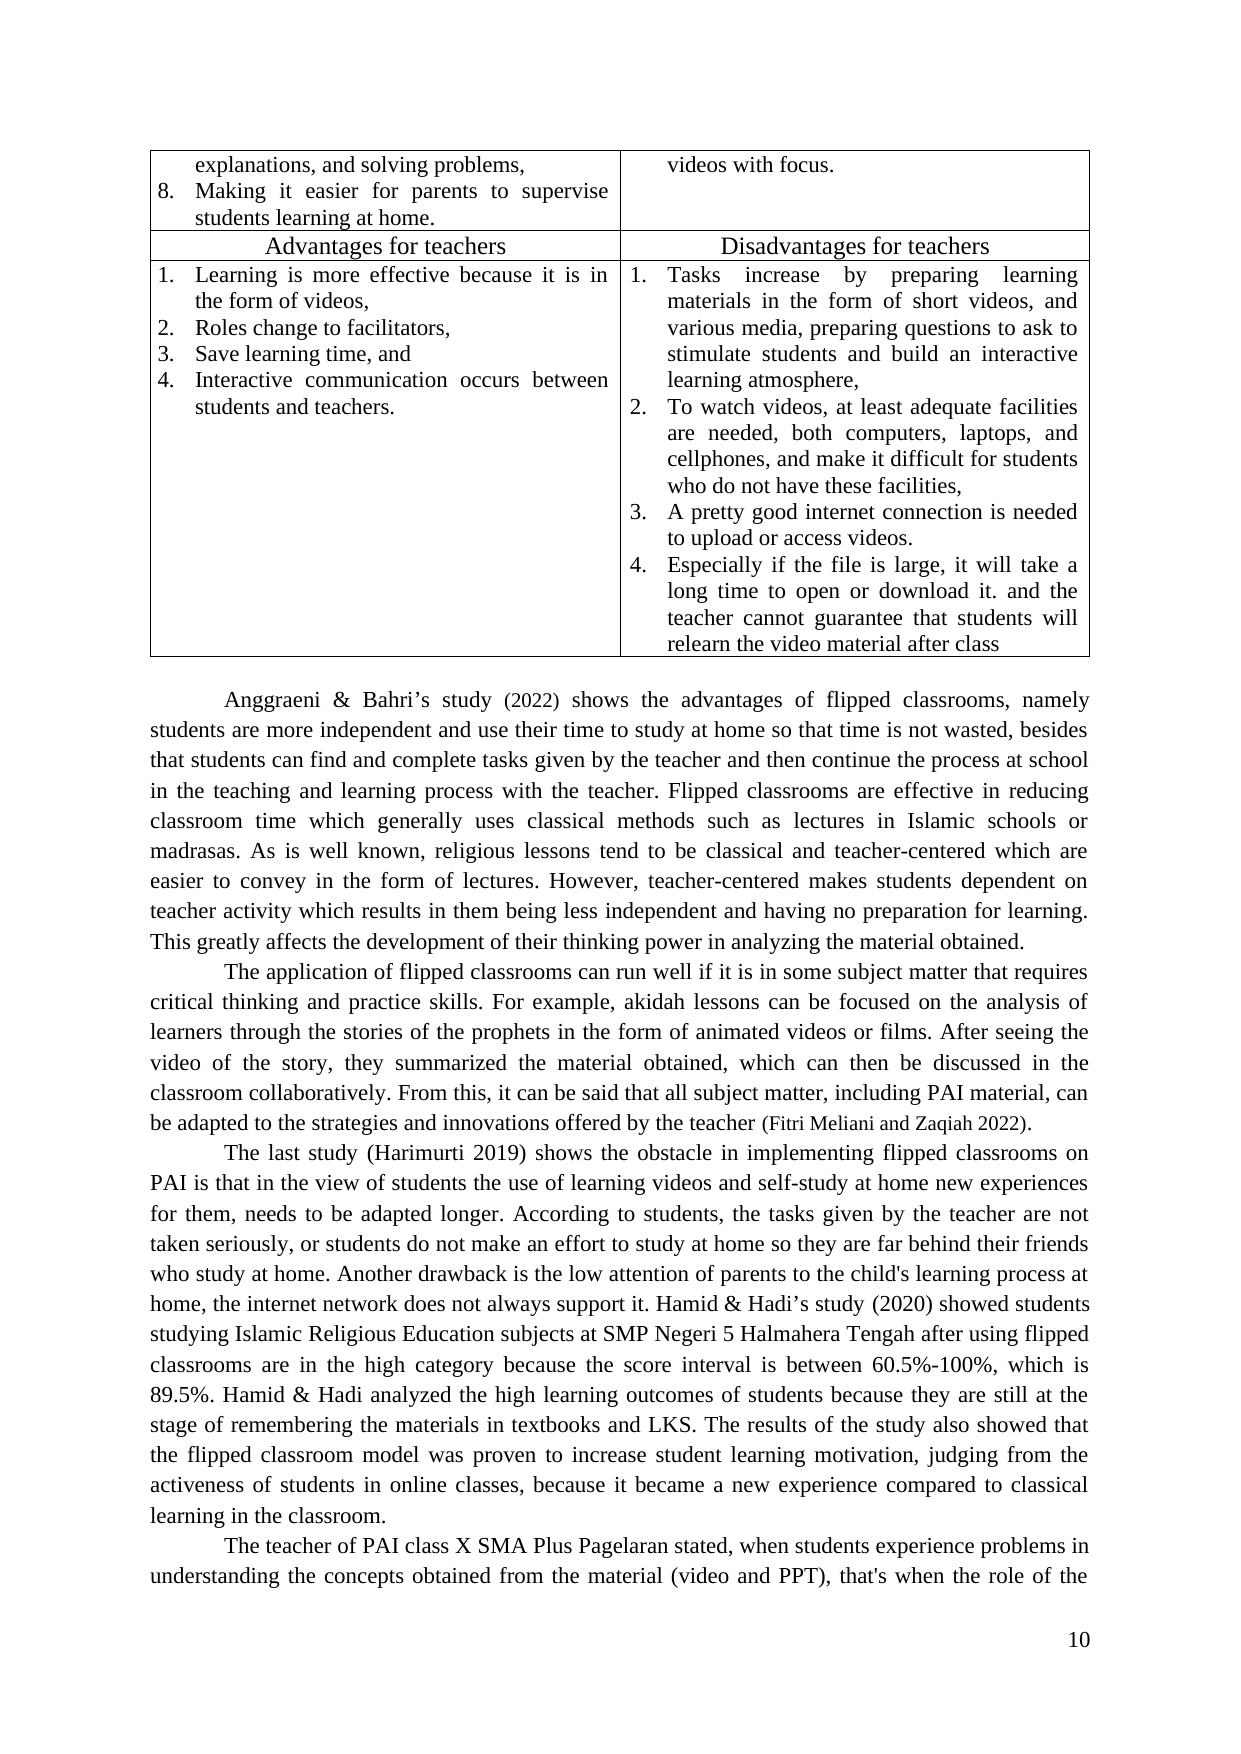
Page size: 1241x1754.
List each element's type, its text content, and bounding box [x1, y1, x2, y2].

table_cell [151, 151, 620, 230]
text Anggraeni & Bahri’s study (2022) shows the advantages of flipped classrooms, namely students are more independent and use their time to study at home so that time is not wasted, besides that students can find and complete tasks given by the teacher and then continue the process at school in the teaching and learning process with the teacher. Flipped classrooms are effective in reducing classroom time which generally uses classical methods such as lectures in Islamic schools or madrasas. As is well known, religious lessons tend to be classical and teacher-centered which are easier to convey in the form of lectures. However, teacher-centered makes students dependent on teacher activity which results in them being less independent and having no preparation for learning. This greatly affects the development of their thinking power in analyzing the material obtained. [150, 686, 1090, 954]
table_cell Disadvantages for teachers [621, 231, 1089, 260]
text The application of flipped classrooms can run well if it is in some subject matter that requires critical thinking and practice skills. For example, akidah lessons can be focused on the analysis of learners through the stories of the prophets in the form of animated videos or films. After seeing the video of the story, they summarized the material obtained, which can then be discussed in the classroom collaboratively. From this, it can be said that all subject matter, including PAI material, can be adapted to the strategies and innovations offered by the teacher (Fitri Meliani and Zaqiah 2022). [150, 958, 1090, 1135]
table_cell Learning is more effective because it is in the form of videos, Roles change to facilitators, Save learning time, and Interactive communication occurs between students and teachers. [151, 261, 620, 656]
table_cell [621, 151, 1089, 230]
table_cell Advantages for teachers [151, 231, 620, 260]
text The last study (Harimurti 2019) shows the obstacle in implementing flipped classrooms on PAI is that in the view of students the use of learning videos and self-study at home new experiences for them, needs to be adapted longer. According to students, the tasks given by the teacher are not taken seriously, or students do not make an effort to study at home so they are far behind their friends who study at home. Another drawback is the low attention of parents to the child's learning process at home, the internet network does not always support it. Hamid & Hadi’s study (2020) showed students studying Islamic Religious Education subjects at SMP Negeri 5 Halmahera Tengah after using flipped classrooms are in the high category because the score interval is between 60.5%-100%, which is 89.5%. Hamid & Hadi analyzed the high learning outcomes of students because they are still at the stage of remembering the materials in textbooks and LKS. The results of the study also showed that the flipped classroom model was proven to increase student learning motivation, judging from the activeness of students in online classes, because it became a new experience compared to classical learning in the classroom. [150, 1139, 1090, 1528]
table_cell Tasks increase by preparing learning materials in the form of short videos, and various media, preparing questions to ask to stimulate students and build an interactive learning atmosphere, To watch videos, at least adequate facilities are needed, both computers, laptops, and cellphones, and make it difficult for students who do not have these facilities, A pretty good internet connection is needed to upload or access videos. Especially if the file is large, it will take a long time to open or download it. and the teacher cannot guarantee that students will relearn the video material after class [621, 261, 1089, 656]
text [150, 1532, 1090, 1588]
